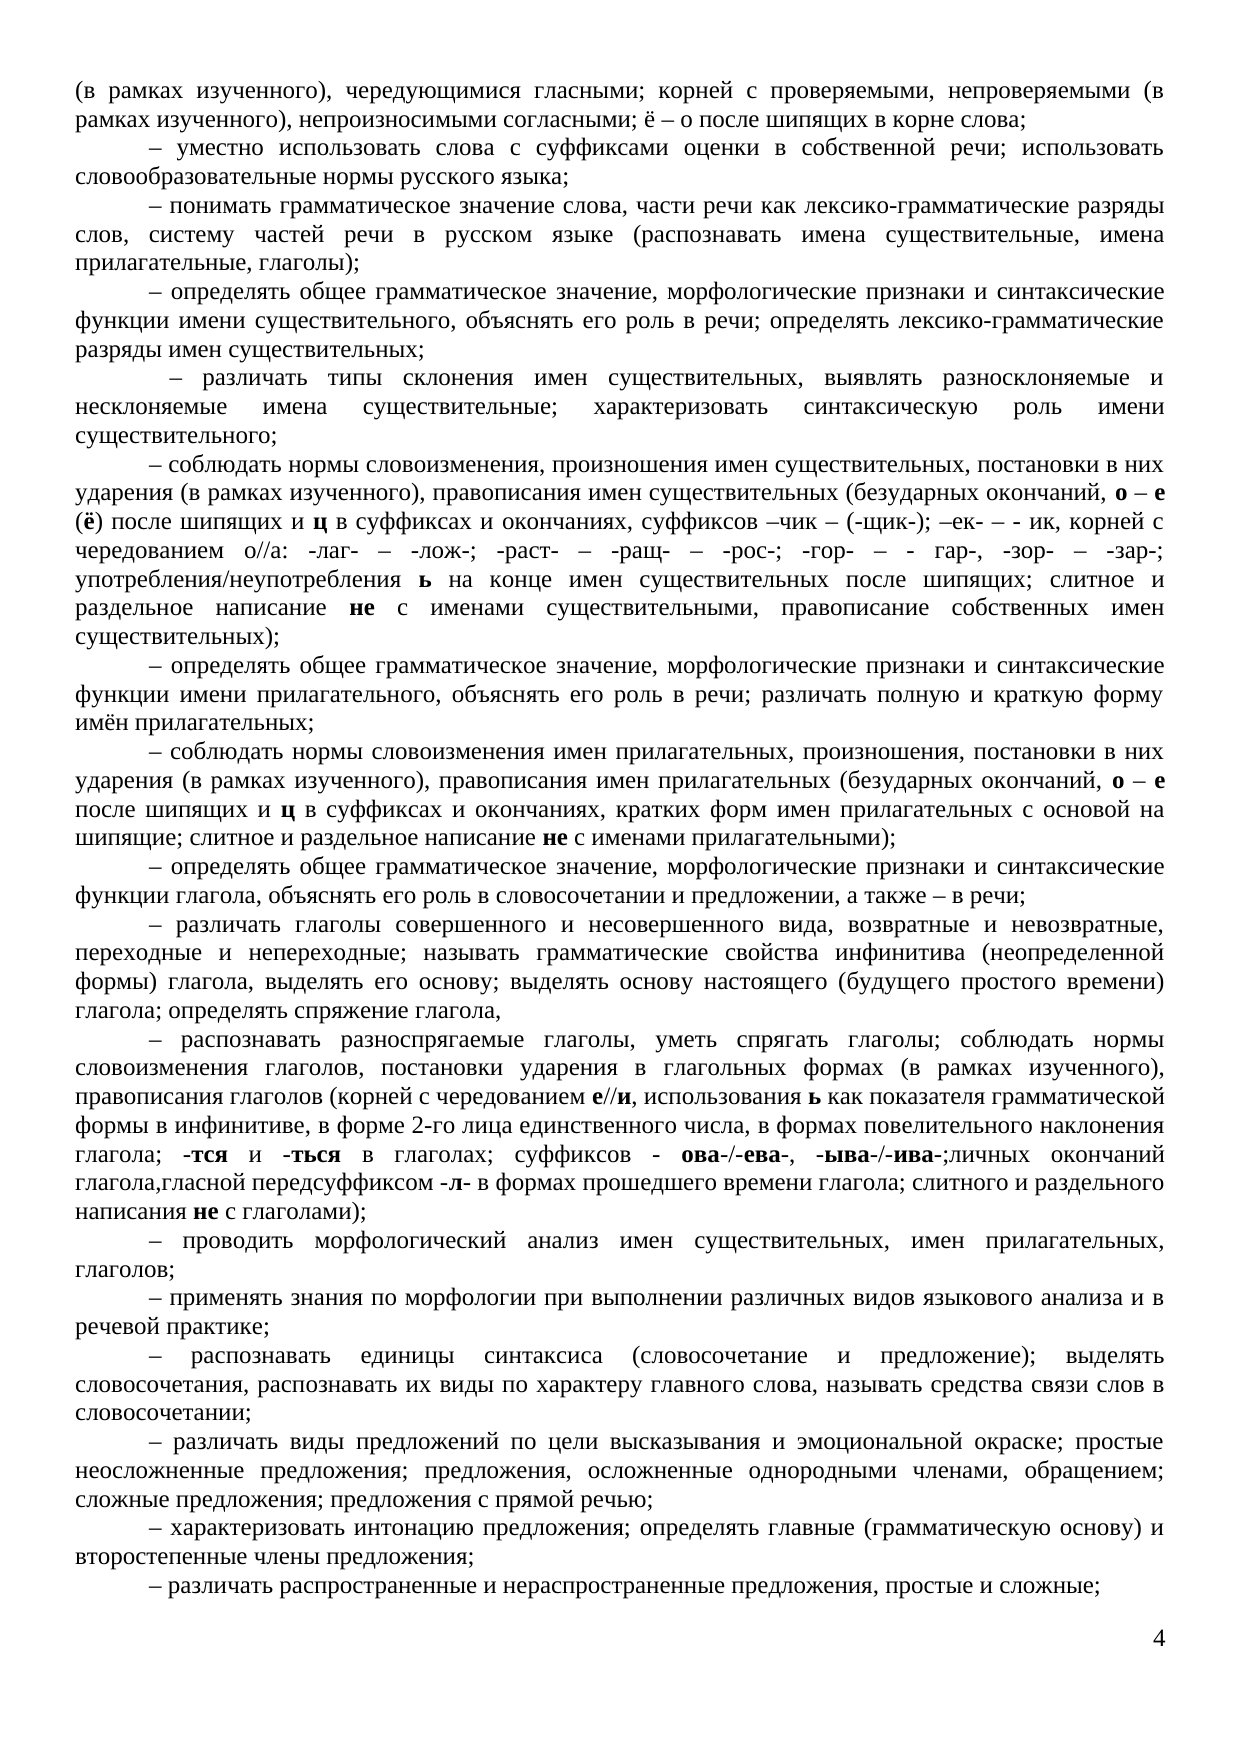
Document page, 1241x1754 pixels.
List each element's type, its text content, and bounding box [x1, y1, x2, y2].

text – различать глаголы совершенного и несовершенного вида, возвратные и невозвратные, переходные и непереходные; называть грамматические свойства инфинитива (неопределенной формы) глагола, выделять его основу; выделять основу настоящего (будущего простого времени) глагола; определять спряжение глагола, [75, 909, 1165, 1024]
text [75, 75, 1165, 132]
text – определять общее грамматическое значение, морфологические признаки и синтаксические функции глагола, объяснять его роль в словосочетании и предложении, а также – в речи; [75, 851, 1165, 909]
text – соблюдать нормы словоизменения имен прилагательных, произношения, постановки в них ударения (в рамках изученного), правописания имен прилагательных (безударных окончаний, о – е после шипящих и ц в суффиксах и окончаниях, кратких форм имен прилагательных с основой на шипящие; слитное и раздельное написание не с именами прилагательными); [75, 736, 1165, 851]
text – характеризовать интонацию предложения; определять главные (грамматическую основу) и второстепенные члены предложения; [75, 1512, 1165, 1570]
text – различать виды предложений по цели высказывания и эмоциональной окраске; простые неосложненные предложения; предложения, осложненные однородными членами, обращением; сложные предложения; предложения с прямой речью; [75, 1426, 1165, 1512]
text – различать распространенные и нераспространенные предложения, простые и сложные; [75, 1570, 1165, 1599]
text – применять знания по морфологии при выполнении различных видов языкового анализа и в речевой практике; [75, 1282, 1165, 1340]
text – понимать грамматическое значение слова, части речи как лексико-грамматические разряды слов, систему частей речи в русском языке (распознавать имена существительные, имена прилагательные, глаголы); [75, 190, 1165, 276]
text – распознавать разноспрягаемые глаголы, уметь спрягать глаголы; соблюдать нормы словоизменения глаголов, постановки ударения в глагольных формах (в рамках изученного), правописания глаголов (корней с чередованием е//и, использования ь как показателя грамматической формы в инфинитиве, в форме 2-го лица единственного числа, в формах повелительного наклонения глагола; -тся и -ться в глаголах; суффиксов - ова-/-ева-, -ыва-/-ива-;личных окончаний глагола,гласной передсуффиксом -л- в формах прошедшего времени глагола; слитного и раздельного написания не с глаголами); [75, 1024, 1165, 1225]
text – определять общее грамматическое значение, морфологические признаки и синтаксические функции имени прилагательного, объяснять его роль в речи; различать полную и краткую форму имён прилагательных; [75, 650, 1165, 736]
text – распознавать единицы синтаксиса (словосочетание и предложение); выделять словосочетания, распознавать их виды по характеру главного слова, называть средства связи слов в словосочетании; [75, 1340, 1165, 1426]
text – проводить морфологический анализ имен существительных, имен прилагательных, глаголов; [75, 1225, 1165, 1282]
text – определять общее грамматическое значение, морфологические признаки и синтаксические функции имени существительного, объяснять его роль в речи; определять лексико-грамматические разряды имен существительных; [75, 276, 1165, 362]
text – уместно использовать слова с суффиксами оценки в собственной речи; использовать словообразовательные нормы русского языка; [75, 132, 1165, 190]
text – соблюдать нормы словоизменения, произношения имен существительных, постановки в них ударения (в рамках изученного), правописания имен существительных (безударных окончаний, о – е (ё) после шипящих и ц в суффиксах и окончаниях, суффиксов –чик – (-щик-); –ек- – - ик, корней с чередованием о//а: -лаг- – -лож-; -раст- – -ращ- – -рос-; -гор- – - гар-, -зор- – -зар-; употребления/неупотребления ь на конце имен существительных после шипящих; слитное и раздельное написание не с именами существительными, правописание собственных имен существительных); [75, 449, 1165, 650]
text – различать типы склонения имен существительных, выявлять разносклоняемые и несклоняемые имена существительные; характеризовать синтаксическую роль имени существительного; [75, 362, 1165, 449]
